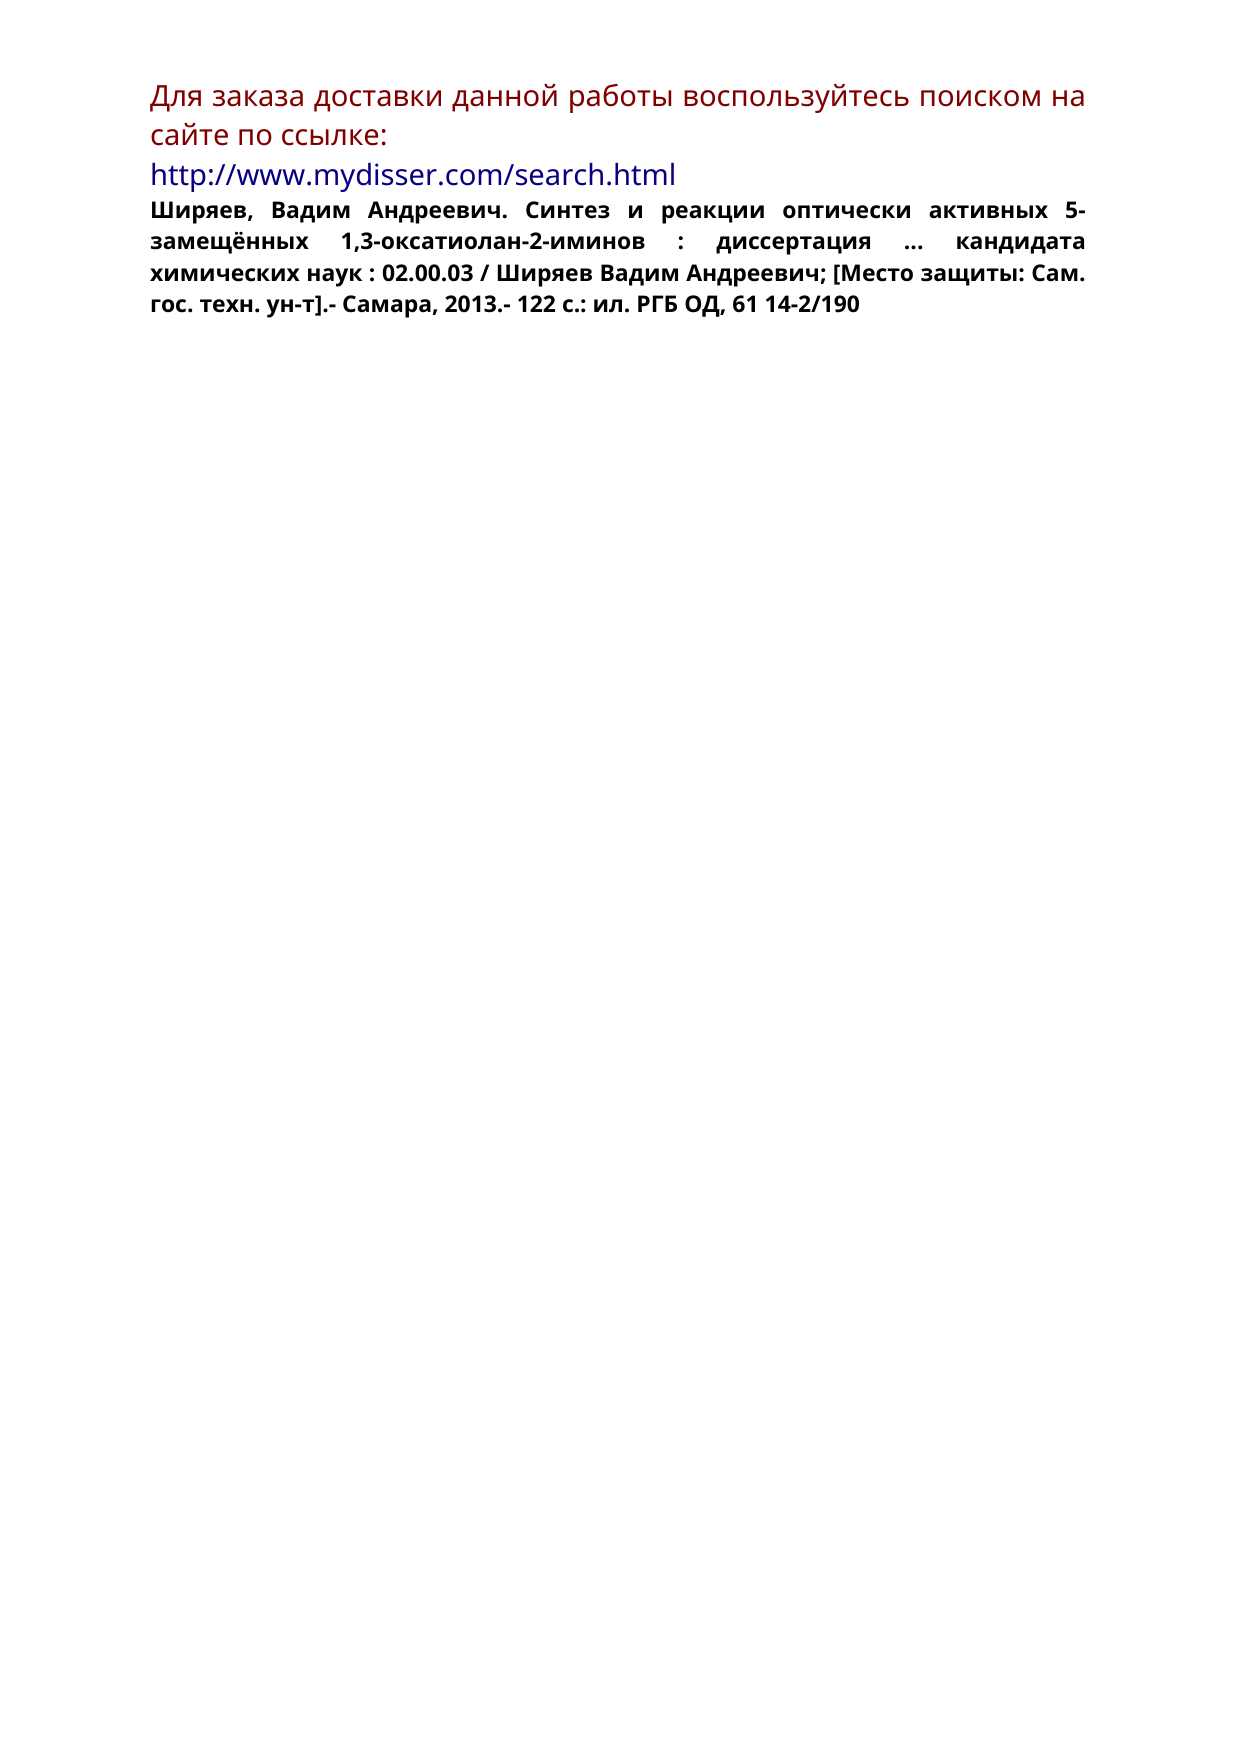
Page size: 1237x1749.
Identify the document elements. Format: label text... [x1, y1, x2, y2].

text Ширяев, Вадим Андреевич. Синтез и реакции оптически активных 5-замещённых 1,3-оксатиолан-2-иминов : диссертация ... кандидата химических наук : 02.00.03 / Ширяев Вадим Андреевич; [Место защиты: Сам. гос. техн. ун-т].- Самара, 2013.- 122 с.: ил. РГБ ОД, 61 14-2/190 [150, 194, 1086, 319]
